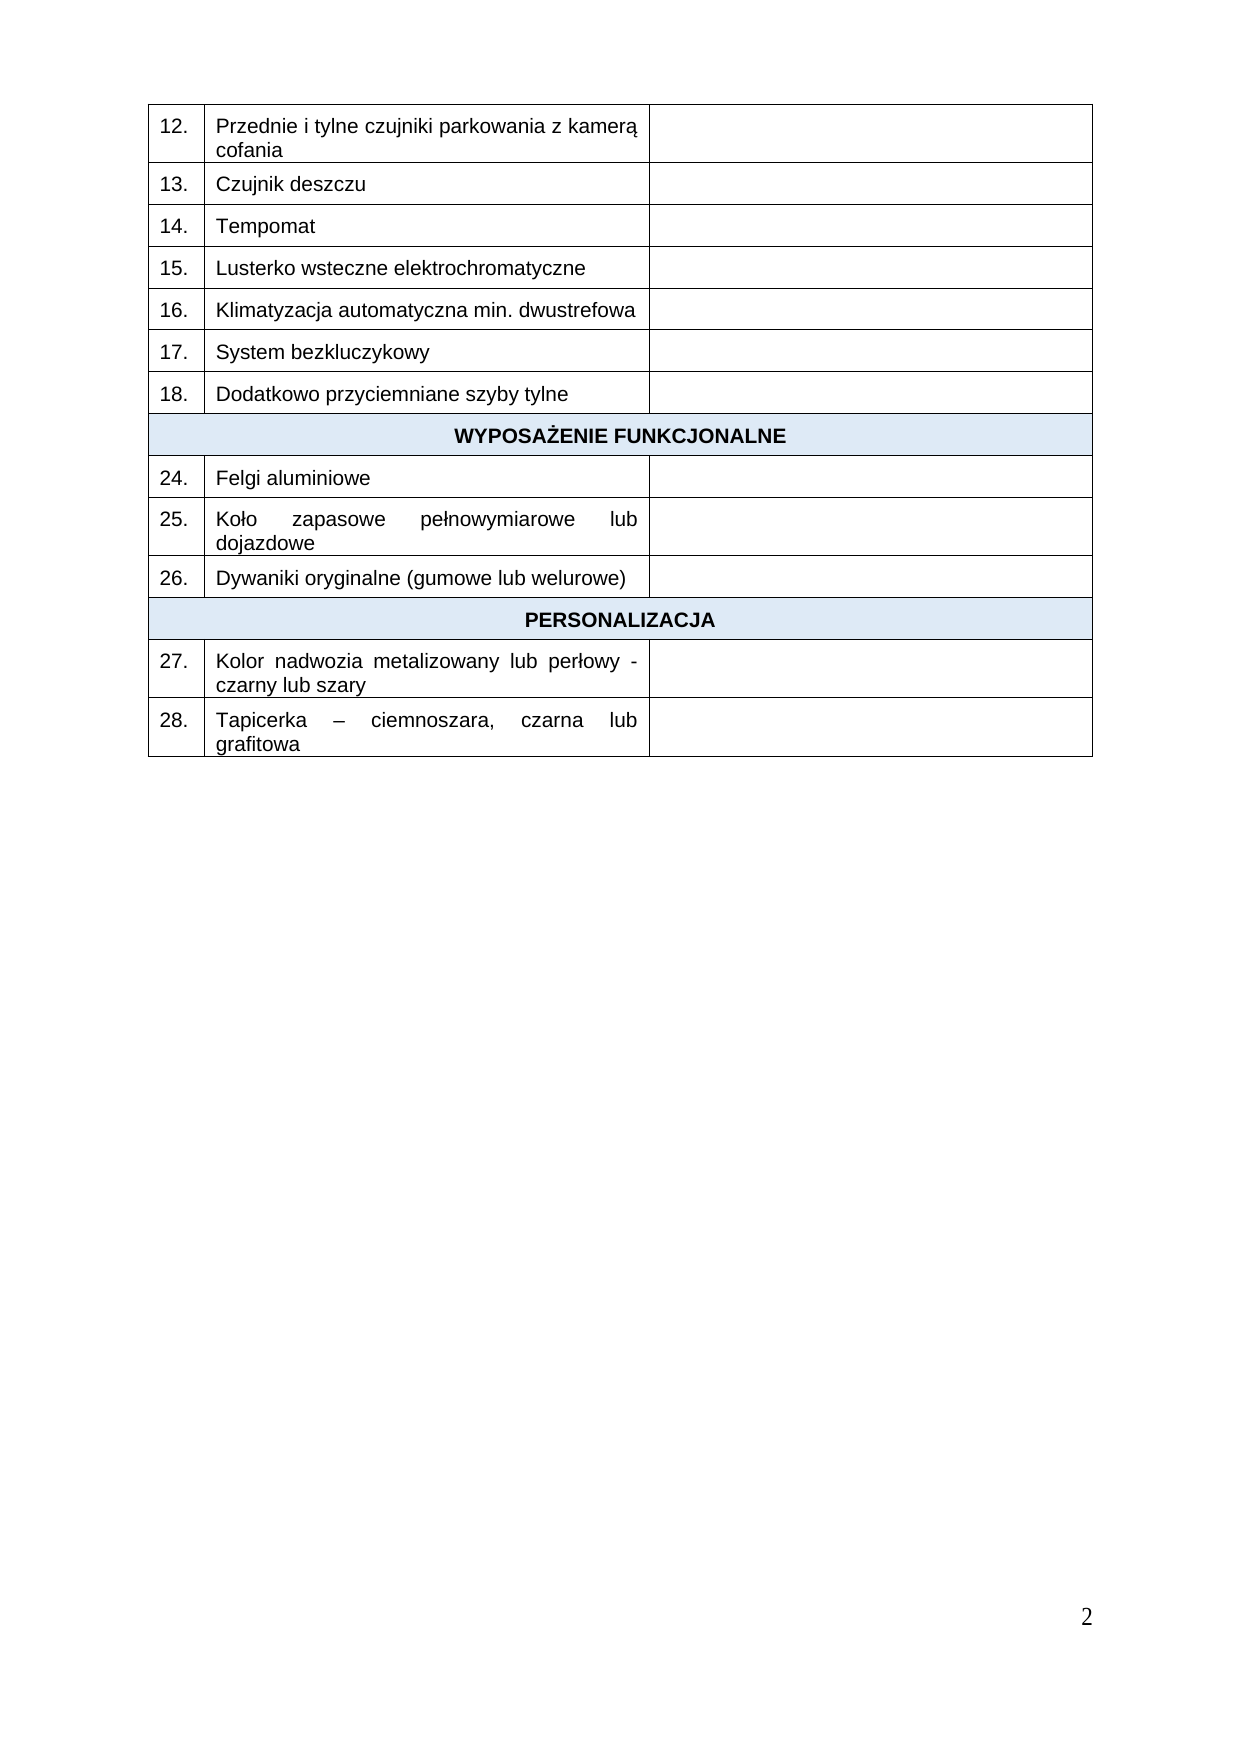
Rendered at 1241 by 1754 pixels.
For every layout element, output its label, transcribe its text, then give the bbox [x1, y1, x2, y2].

table_cell System bezkluczykowy [205, 330, 649, 371]
table_cell [650, 105, 1092, 162]
table_cell 13. [149, 163, 204, 204]
table_cell Tempomat [205, 205, 649, 246]
table_cell 26. [149, 556, 204, 597]
table_cell Lusterko wsteczne elektrochromatyczne [205, 247, 649, 287]
table_cell Koło zapasowe pełnowymiarowe lub dojazdowe [205, 498, 649, 555]
table_cell Tapicerka – ciemnoszara, czarna lub grafitowa [205, 698, 649, 756]
table_cell [650, 640, 1092, 697]
table_cell Przednie i tylne czujniki parkowania z kamerą cofania [205, 105, 649, 162]
table_cell Felgi aluminiowe [205, 456, 649, 497]
table_cell [650, 247, 1092, 287]
table_cell 15. [149, 247, 204, 287]
table_cell 28. [149, 698, 204, 756]
table_cell Dywaniki oryginalne (gumowe lub welurowe) [205, 556, 649, 597]
table_cell WYPOSAŻENIE FUNKCJONALNE [149, 414, 1092, 455]
table_cell 17. [149, 330, 204, 371]
table_cell Czujnik deszczu [205, 163, 649, 204]
table_cell Kolor nadwozia metalizowany lub perłowy - czarny lub szary [205, 640, 649, 697]
table_cell PERSONALIZACJA [149, 598, 1092, 639]
table_cell [650, 372, 1092, 413]
table_cell 18. [149, 372, 204, 413]
table_cell Dodatkowo przyciemniane szyby tylne [205, 372, 649, 413]
table_cell [650, 289, 1092, 329]
table_cell 24. [149, 456, 204, 497]
table_cell 16. [149, 289, 204, 329]
table_cell [650, 498, 1092, 555]
table_cell 25. [149, 498, 204, 555]
table_cell [650, 698, 1092, 756]
table_cell 14. [149, 205, 204, 246]
table_cell [650, 330, 1092, 371]
table_cell 27. [149, 640, 204, 697]
table_cell [650, 163, 1092, 204]
table_cell [650, 456, 1092, 497]
table_cell 12. [149, 105, 204, 162]
table_cell [650, 556, 1092, 597]
table_cell Klimatyzacja automatyczna min. dwustrefowa [205, 289, 649, 329]
table_cell [650, 205, 1092, 246]
